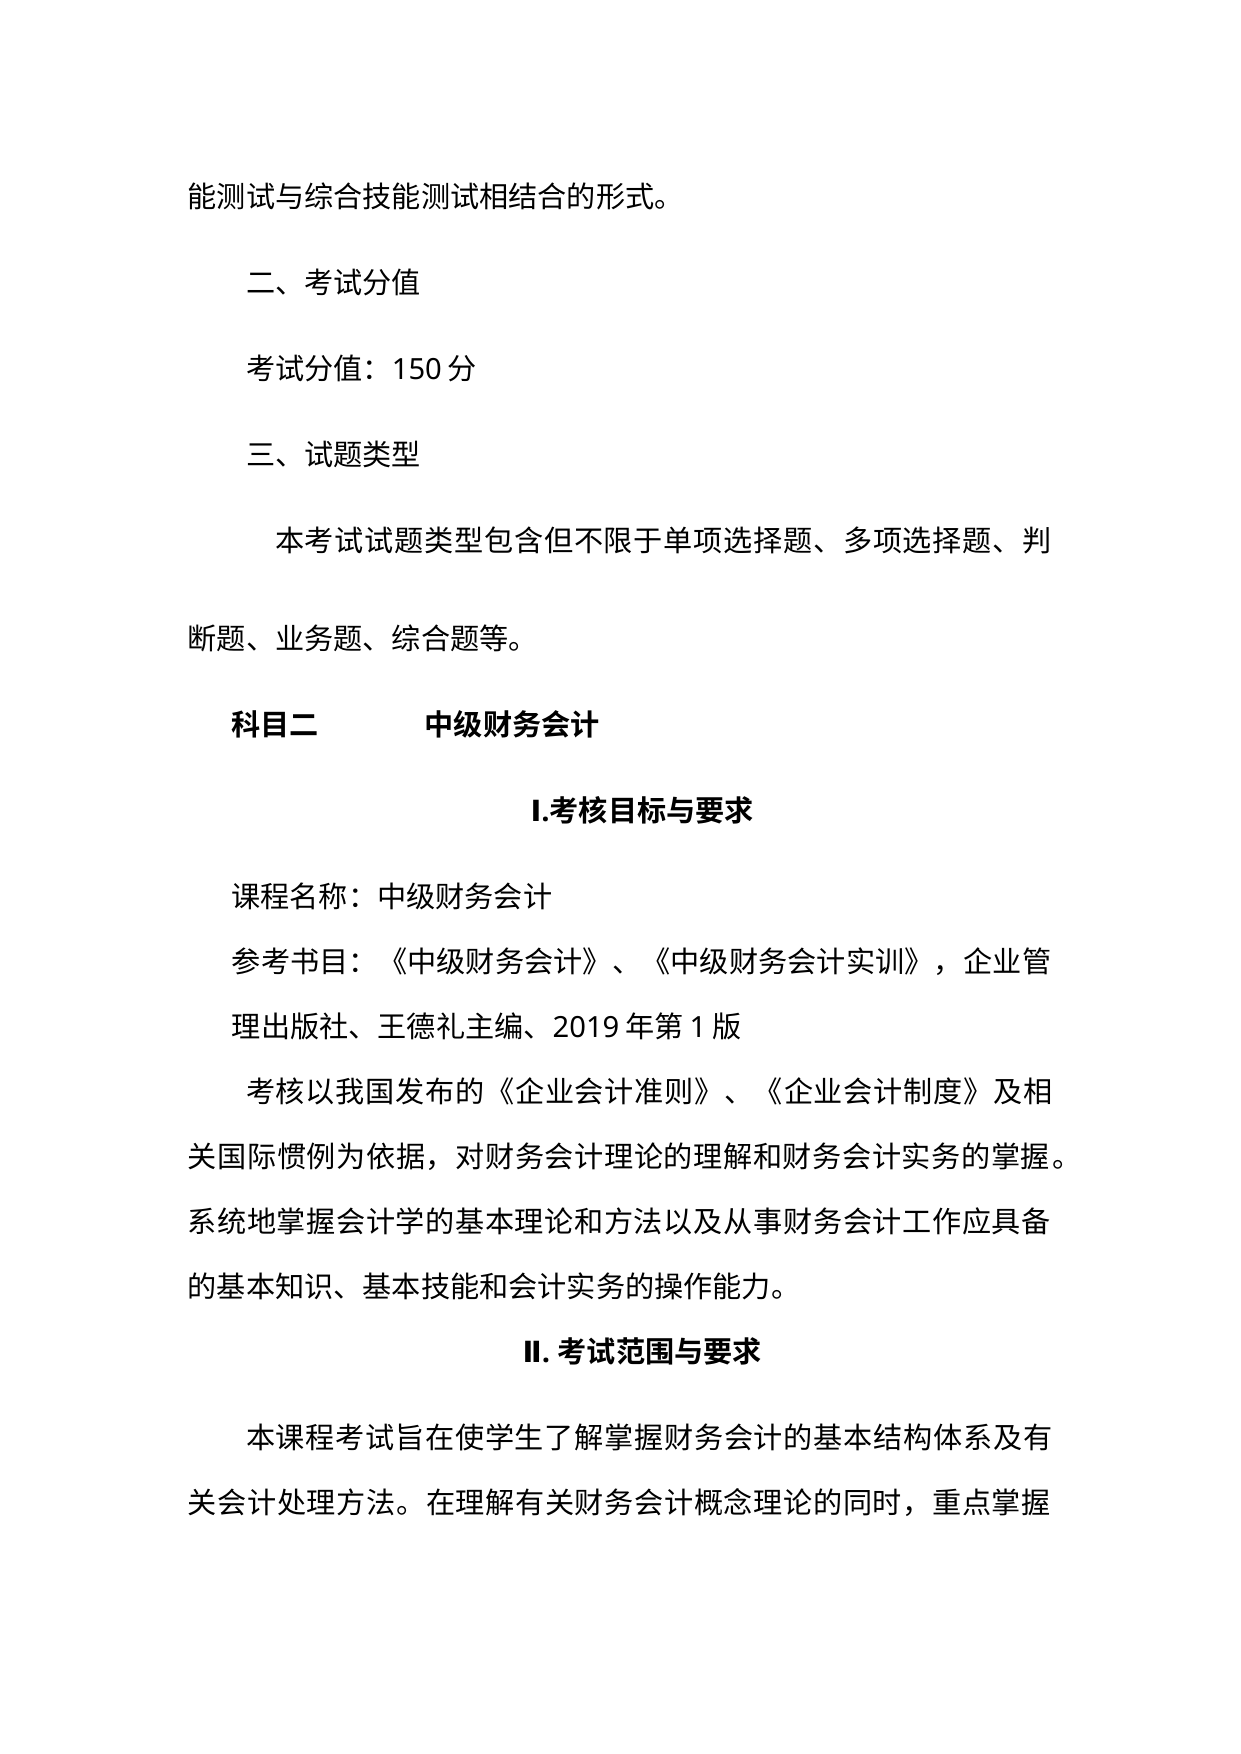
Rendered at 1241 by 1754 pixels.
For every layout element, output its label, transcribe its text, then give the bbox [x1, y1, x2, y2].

text 考核以我国发布的《企业会计准则》、《企业会计制度》及相关国际惯例为依据，对财务会计理论的理解和财务会计实务的掌握。系统地掌握会计学的基本理论和方法以及从事财务会计工作应具备的基本知识、基本技能和会计实务的操作能力。 [187, 1057, 1053, 1317]
text 三、试题类型 [187, 420, 1053, 485]
text 课程名称：中级财务会计 [231, 862, 1053, 927]
text 参考书目：《中级财务会计》、《中级财务会计实训》，企业管理出版社、王德礼主编、2019年第1版 [232, 927, 1053, 1057]
text 本考试试题类型包含但不限于单项选择题、多项选择题、判断题、业务题、综合题等。 [187, 507, 1053, 669]
list Ⅰ.考核目标与要求 [231, 776, 1053, 841]
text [187, 1404, 1053, 1534]
text 考试分值：150分 [187, 334, 1053, 399]
list 科目二 中级财务会计 [231, 690, 1053, 755]
list Ⅱ. 考试范围与要求 [231, 1317, 1053, 1382]
text 二、考试分值 [187, 248, 1053, 313]
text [187, 162, 1053, 227]
